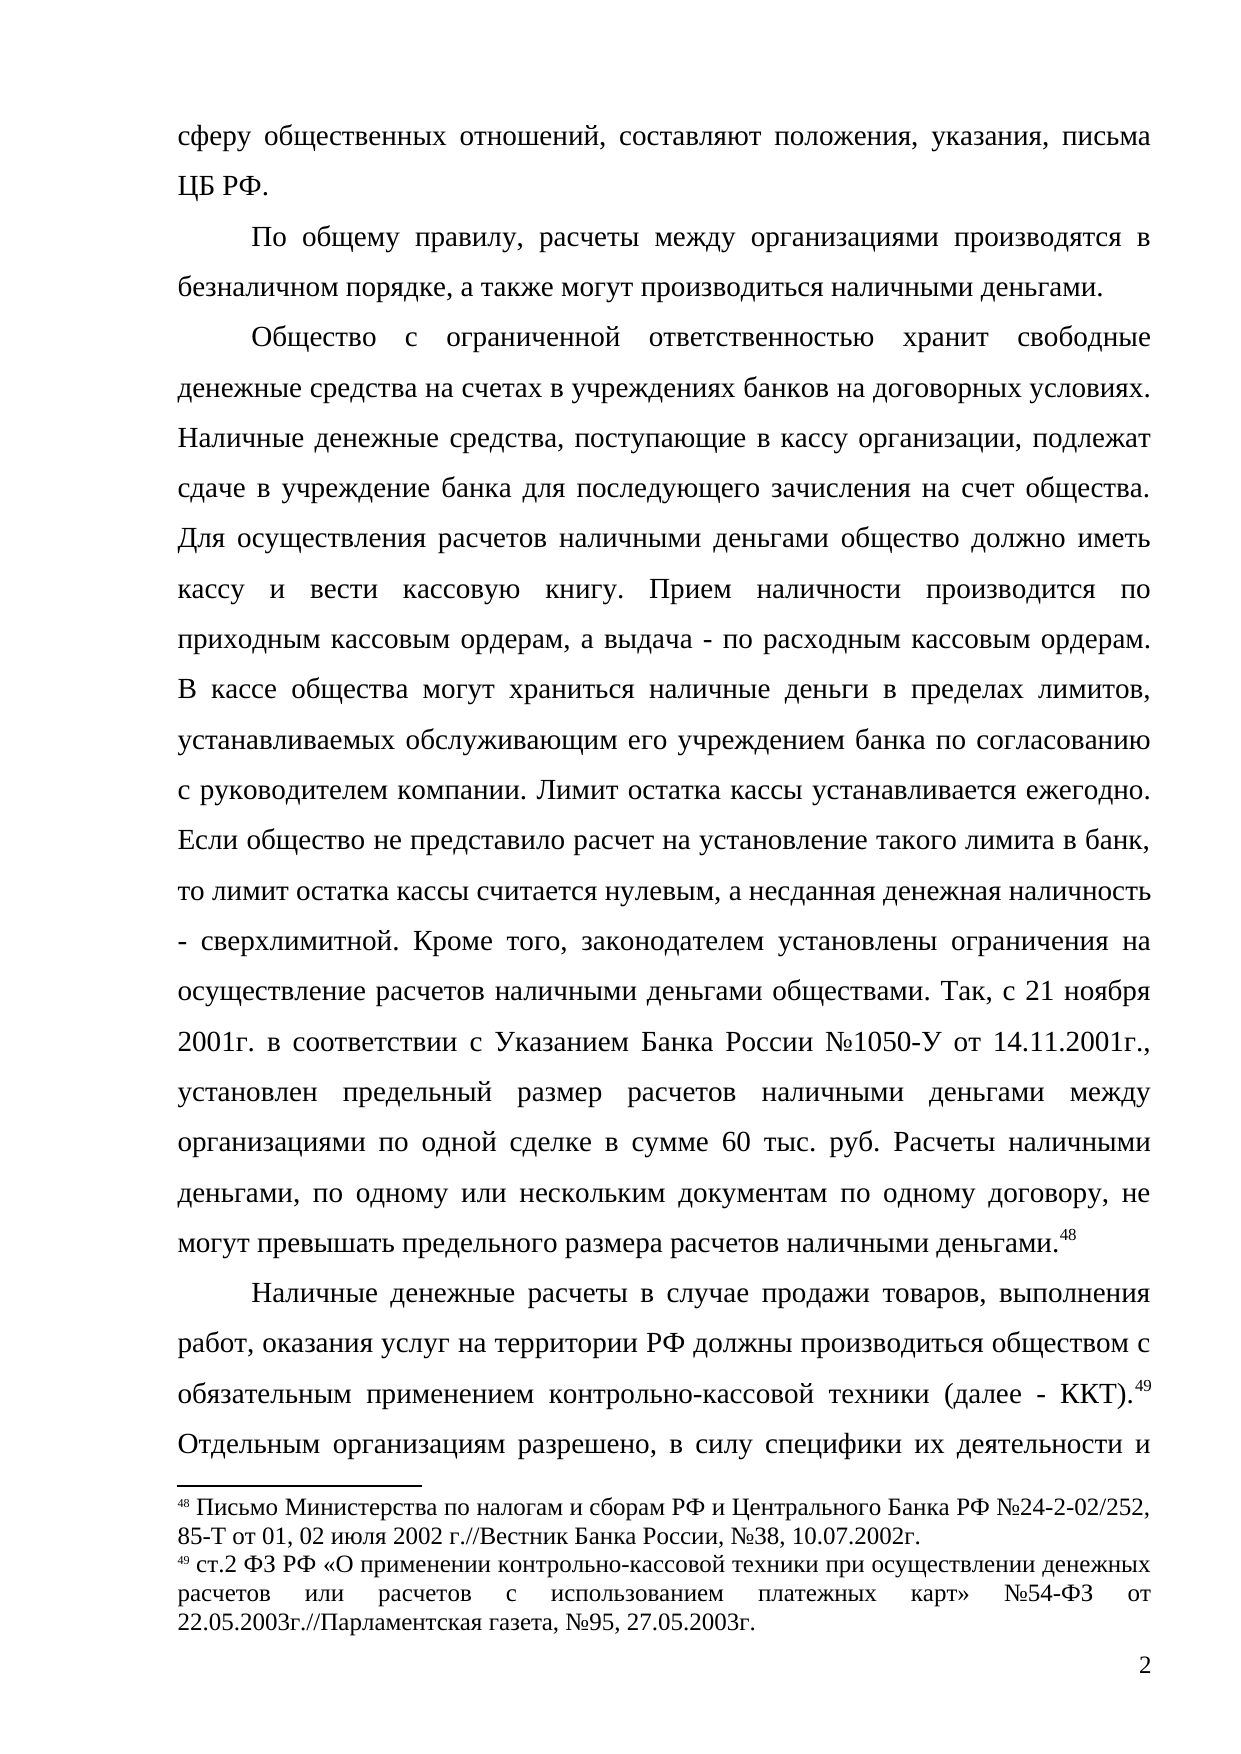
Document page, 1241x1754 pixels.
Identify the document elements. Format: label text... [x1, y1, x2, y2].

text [177, 1275, 1152, 1460]
text Общество с ограниченной ответственностью хранит свободные денежные средства на счетах в учреждениях банков на договорных условиях. Наличные денежные средства, поступающие в кассу организации, подлежат сдаче в учреждение банка для последующего зачисления на счет общества. Для осуществления расчетов наличными деньгами общество должно иметь кассу и вести кассовую книгу. Прием наличности производится по приходным кассовым ордерам, а выдача - по расходным кассовым ордерам. В кассе общества могут храниться наличные деньги в пределах лимитов, устанавливаемых обслуживающим его учреждением банка по согласованию с руководителем компании. Лимит остатка кассы устанавливается ежегодно. Если общество не представило расчет на установление такого лимита в банк, то лимит остатка кассы считается нулевым, а несданная денежная наличность - сверхлимитной. Кроме того, законодателем установлены ограничения на осуществление расчетов наличными деньгами обществами. Так, с 21 ноября 2001г. в соответствии с Указанием Банка России №1050-У от 14.11.2001г., установлен предельный размер расчетов наличными деньгами между организациями по одной сделке в сумме 60 тыс. руб. Расчеты наличными деньгами, по одному или нескольким документам по одному договору, не могут превышать предельного размера расчетов наличными деньгами. [177, 319, 1152, 1258]
text По общему правилу, расчеты между организациями производятся в безналичном порядке, а также могут производиться наличными деньгами. [177, 219, 1152, 303]
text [177, 118, 1152, 202]
